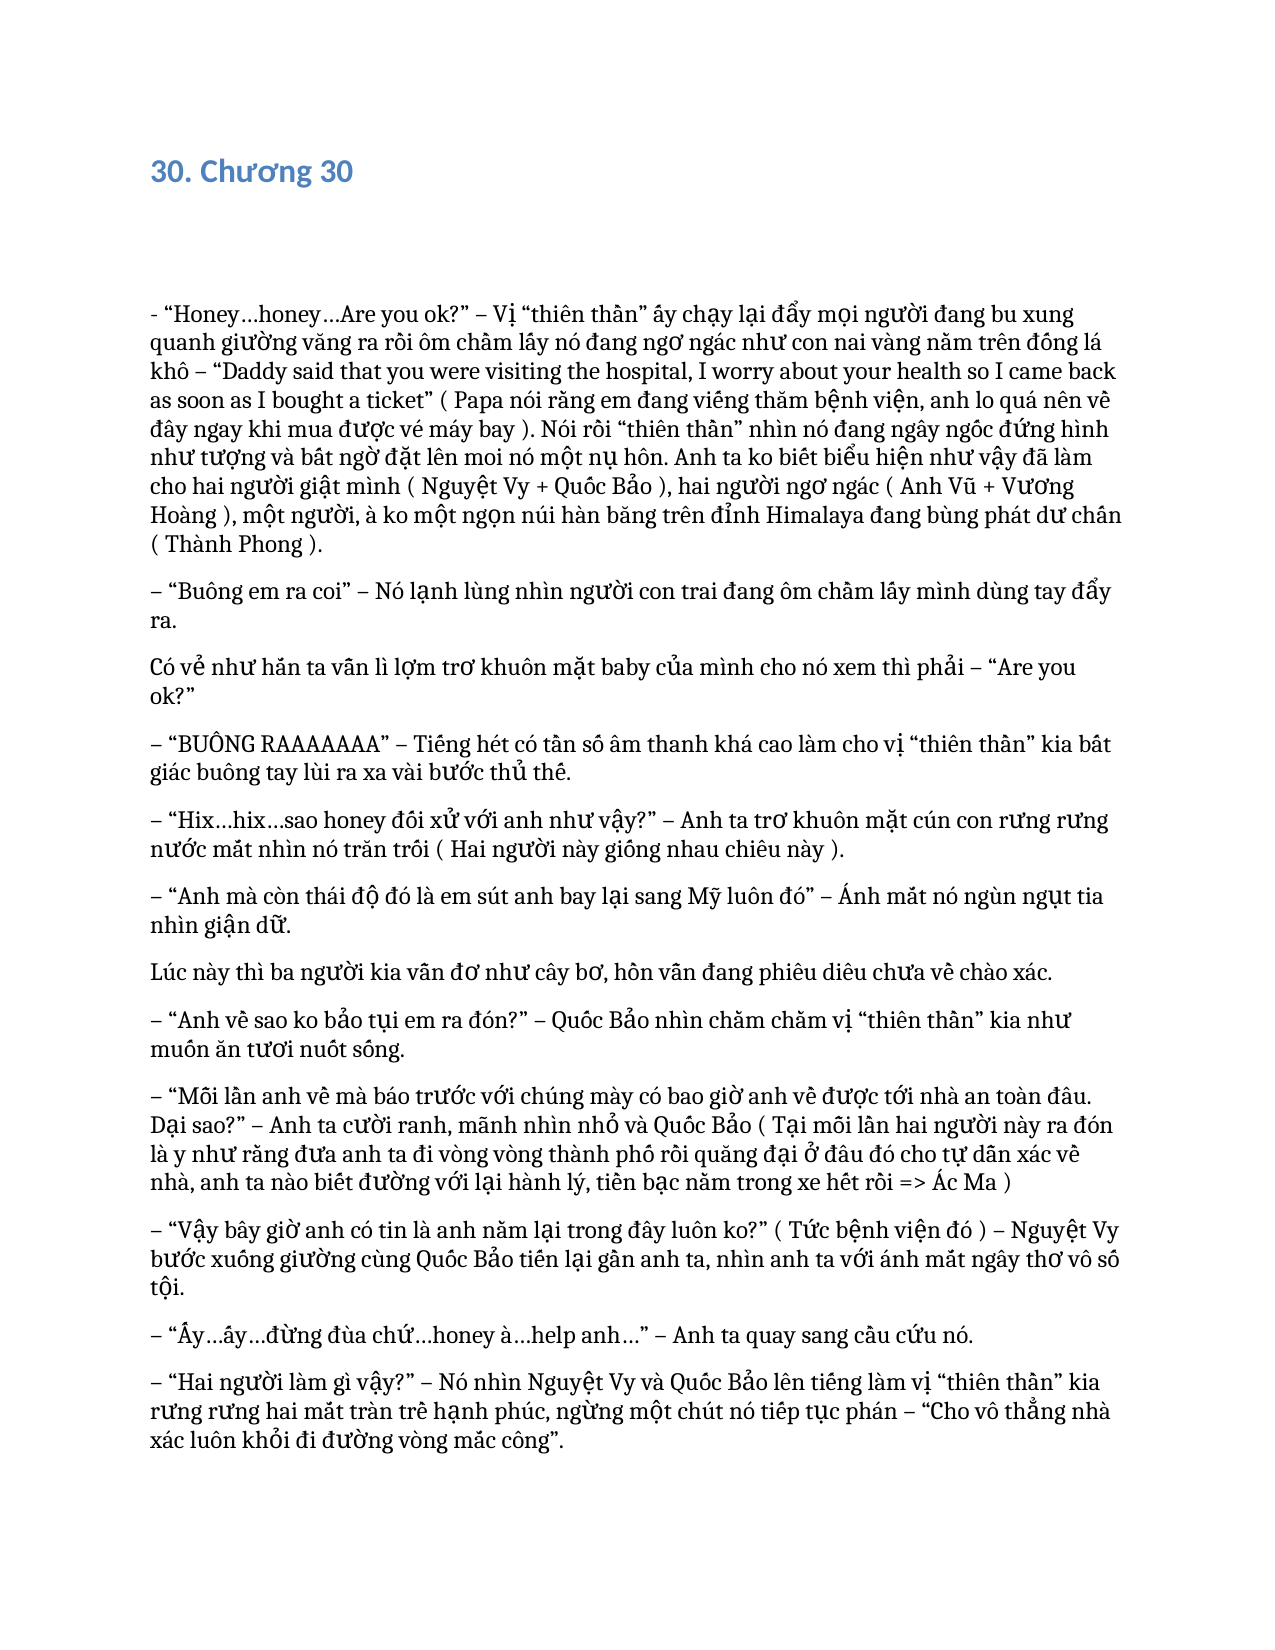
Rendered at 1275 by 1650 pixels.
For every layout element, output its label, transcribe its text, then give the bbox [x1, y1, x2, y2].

subtitle 30. Chương 30 [150, 150, 1125, 191]
text – “Hix…hix…sao honey đối xử với anh như vậy?” – Anh ta trơ khuôn mặt cún con rưng rưng nước mắt nhìn nó trăn trối ( Hai người này giống nhau chiêu này ). [150, 806, 1125, 863]
text – “BUÔNG RAAAAAAA” – Tiếng hét có tần số âm thanh khá cao làm cho vị “thiên thần” kia bất giác buông tay lùi ra xa vài bước thủ thế. [150, 729, 1125, 787]
text Lúc này thì ba người kia vẫn đơ như cây bơ, hồn vẫn đang phiêu diêu chưa về chào xác. [150, 958, 1125, 987]
text - “Honey…honey…Are you ok?” – Vị “thiên thần” ấy chạy lại đẩy mọi người đang bu xung quanh giường văng ra rồi ôm chầm lấy nó đang ngơ ngác như con nai vàng nằm trên đống lá khô – “Daddy said that you were visiting the hospital, I worry about your health so I came back as soon as I bought a ticket” ( Papa nói rằng em đang viếng thăm bệnh viện, anh lo quá nên về đây ngay khi mua được vé máy bay ). Nói rồi “thiên thần” nhìn nó đang ngây ngốc đứng hình như tượng và bất ngờ đặt lên moi nó một nụ hôn. Anh ta ko biết biểu hiện như vậy đã làm cho hai người giật mình ( Nguyệt Vy + Quốc Bảo ), hai người ngơ ngác ( Anh Vũ + Vương Hoàng ), một người, à ko một ngọn núi hàn băng trên đỉnh Himalaya đang bùng phát dư chấn ( Thành Phong ). [150, 299, 1125, 558]
text – “Buông em ra coi” – Nó lạnh lùng nhìn người con trai đang ôm chầm lấy mình dùng tay đẩy ra. [150, 577, 1125, 634]
text – “Anh về sao ko bảo tụi em ra đón?” – Quốc Bảo nhìn chằm chằm vị “thiên thần” kia như muốn ăn tươi nuốt sống. [150, 1006, 1125, 1063]
text – “Ấy…ấy…đừng đùa chứ…honey à…help anh…” – Anh ta quay sang cầu cứu nó. [150, 1321, 1125, 1349]
text – “Hai người làm gì vậy?” – Nó nhìn Nguyệt Vy và Quốc Bảo lên tiếng làm vị “thiên thần” kia rưng rưng hai mắt tràn trề hạnh phúc, ngừng một chút nó tiếp tục phán – “Cho vô thẳng nhà xác luôn khỏi đi đường vòng mắc công”. [150, 1368, 1125, 1454]
text – “Anh mà còn thái độ đó là em sút anh bay lại sang Mỹ luôn đó” – Ánh mắt nó ngùn ngụt tia nhìn giận dữ. [150, 882, 1125, 939]
text – “Vậy bây giờ anh có tin là anh nằm lại trong đây luôn ko?” ( Tức bệnh viện đó ) – Nguyệt Vy bước xuống giường cùng Quốc Bảo tiến lại gần anh ta, nhìn anh ta với ánh mắt ngây thơ vô số tội. [150, 1216, 1125, 1302]
text – “Mỗi lần anh về mà báo trước với chúng mày có bao giờ anh về được tới nhà an toàn đâu. Dại sao?” – Anh ta cười ranh, mãnh nhìn nhỏ và Quốc Bảo ( Tại mỗi lần hai người này ra đón là y như rằng đưa anh ta đi vòng vòng thành phố rồi quăng đại ở đâu đó cho tự dẫn xác về nhà, anh ta nào biết đường với lại hành lý, tiền bạc nằm trong xe hết rồi => Ác Ma ) [150, 1082, 1125, 1197]
text Có vẻ như hắn ta vẫn lì lợm trơ khuôn mặt baby của mình cho nó xem thì phải – “Are you ok?” [150, 653, 1125, 711]
